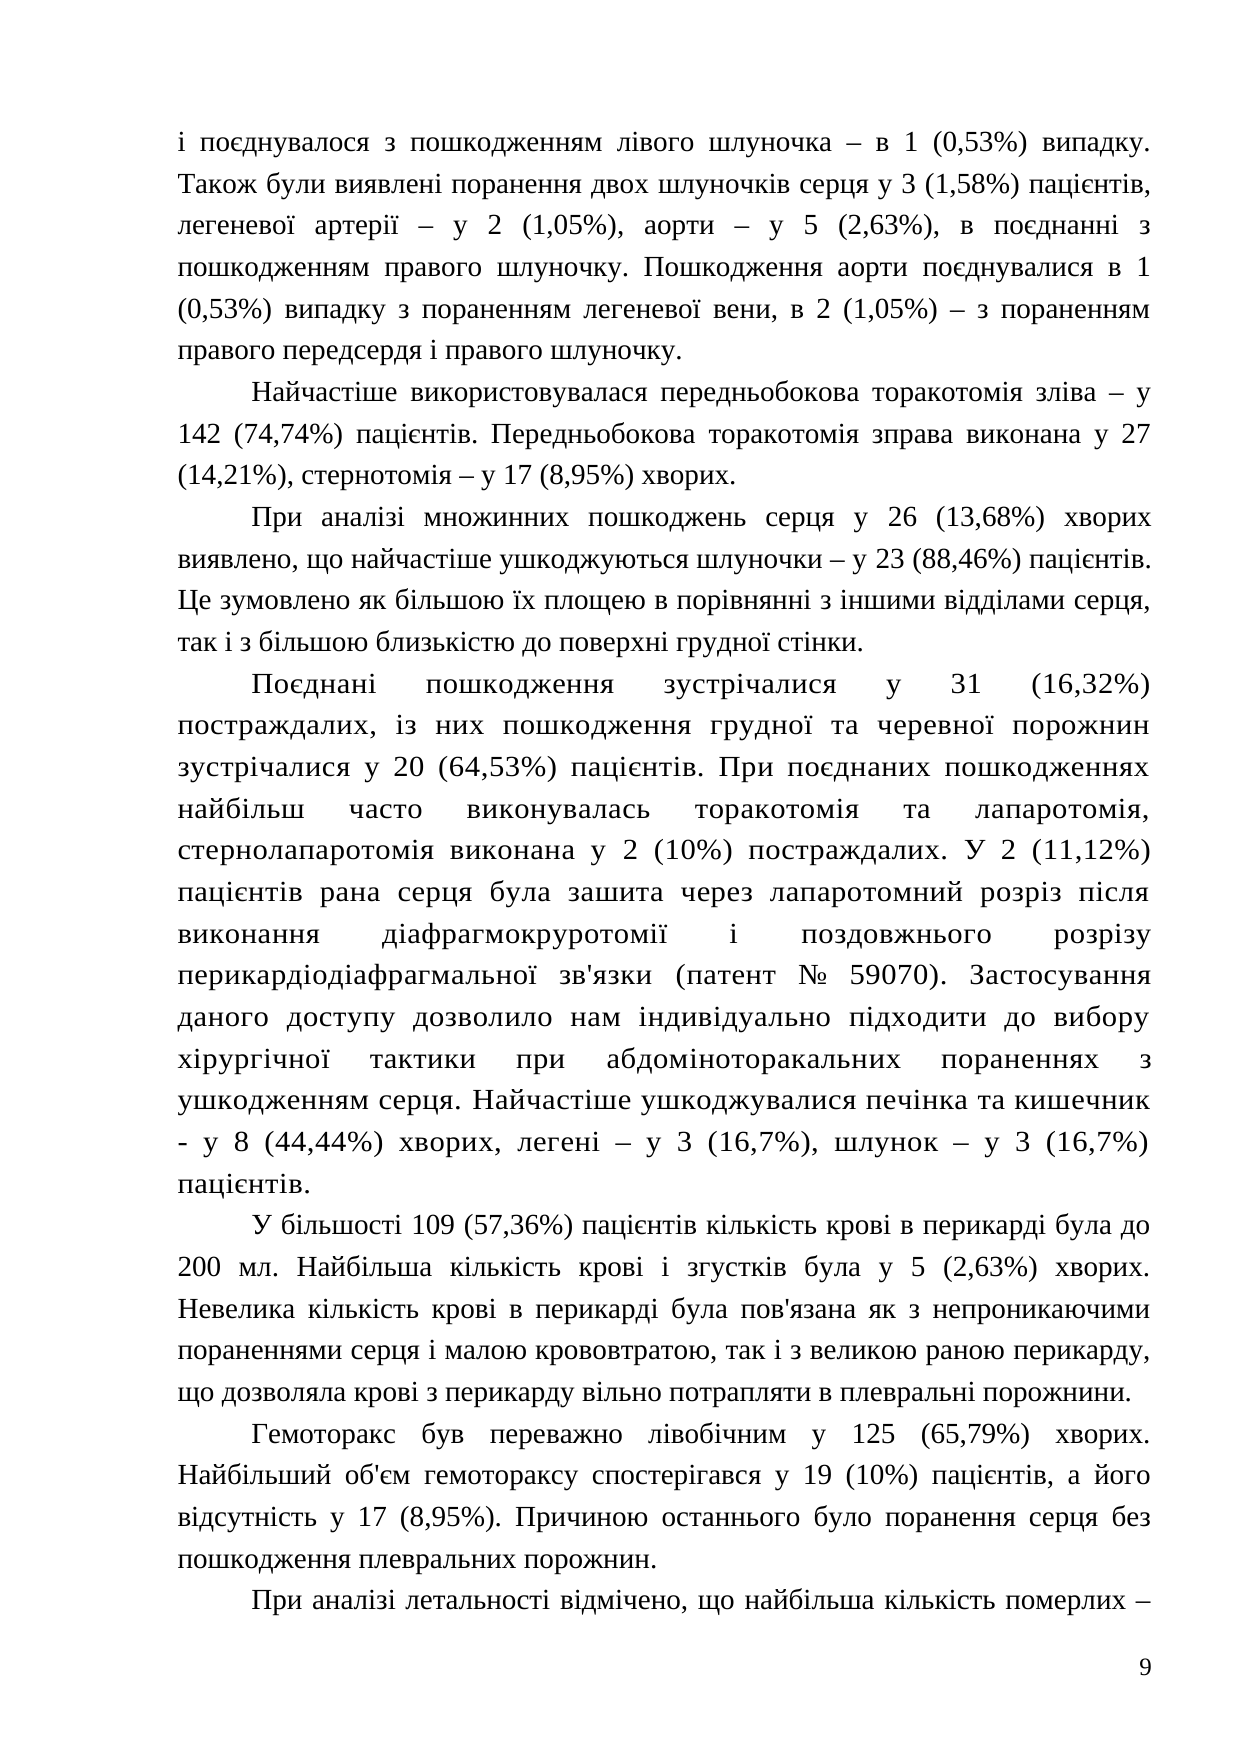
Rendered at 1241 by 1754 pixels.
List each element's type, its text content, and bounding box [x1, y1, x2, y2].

text При аналізі множинних пошкоджень серця у 26 (13,68%) хворих виявлено, що найчастіше ушкоджуються шлуночки – у 23 (88,46%) пацієнтів. Це зумовлено як більшою їх площею в порівнянні з іншими відділами серця, так і з більшою близькістю до поверхні грудної стінки. [177, 493, 1152, 660]
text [177, 1576, 1152, 1618]
text У більшості 109 (57,36%) пацієнтів кількість крові в перикарді була до 200 мл. Найбільша кількість крові і згустків була у 5 (2,63%) хворих. Невелика кількість крові в перикарді була пов'язана як з непроникаючими пораненнями серця і малою крововтратою, так і з великою раною перикарду, що дозволяла крові з перикарду вільно потрапляти в плевральні порожнини. [177, 1201, 1152, 1410]
text Найчастіше використовувалася передньобокова торакотомія зліва – у 142 (74,74%) пацієнтів. Передньобокова торакотомія зправа виконана у 27 (14,21%), стернотомія – у 17 (8,95%) хворих. [177, 368, 1152, 493]
text Поєднані пошкодження зустрічалися у 31 (16,32%) постраждалих, із них пошкодження грудної та черевної порожнин зустрічалися у 20 (64,53%) пацієнтів. При поєднаних пошкодженнях найбільш часто виконувалась торакотомія та лапаротомія, стернолапаротомія виконана у 2 (10%) постраждалих. У 2 (11,12%) пацієнтів рана серця була зашита через лапаротомний розріз після виконання діафрагмокруротомії і поздовжнього розрізу перикардіодіафрагмальної зв'язки (патент № 59070). Застосування даного доступу дозволило нам індивідуально підходити до вибору хірургічної тактики при абдоміноторакальних пораненнях з ушкодженням серця. Найчастіше ушкоджувалися печінка та кишечник - у 8 (44,44%) хворих, легені – у 3 (16,7%), шлунок – у 3 (16,7%) пацієнтів. [177, 660, 1152, 1201]
text Гемоторакс був переважно лівобічним у 125 (65,79%) хворих. Найбільший об'єм гемотораксу спостерігався у 19 (10%) пацієнтів, а його відсутність у 17 (8,95%). Причиною останнього було поранення серця без пошкодження плевральних порожнин. [177, 1410, 1152, 1576]
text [177, 118, 1152, 368]
